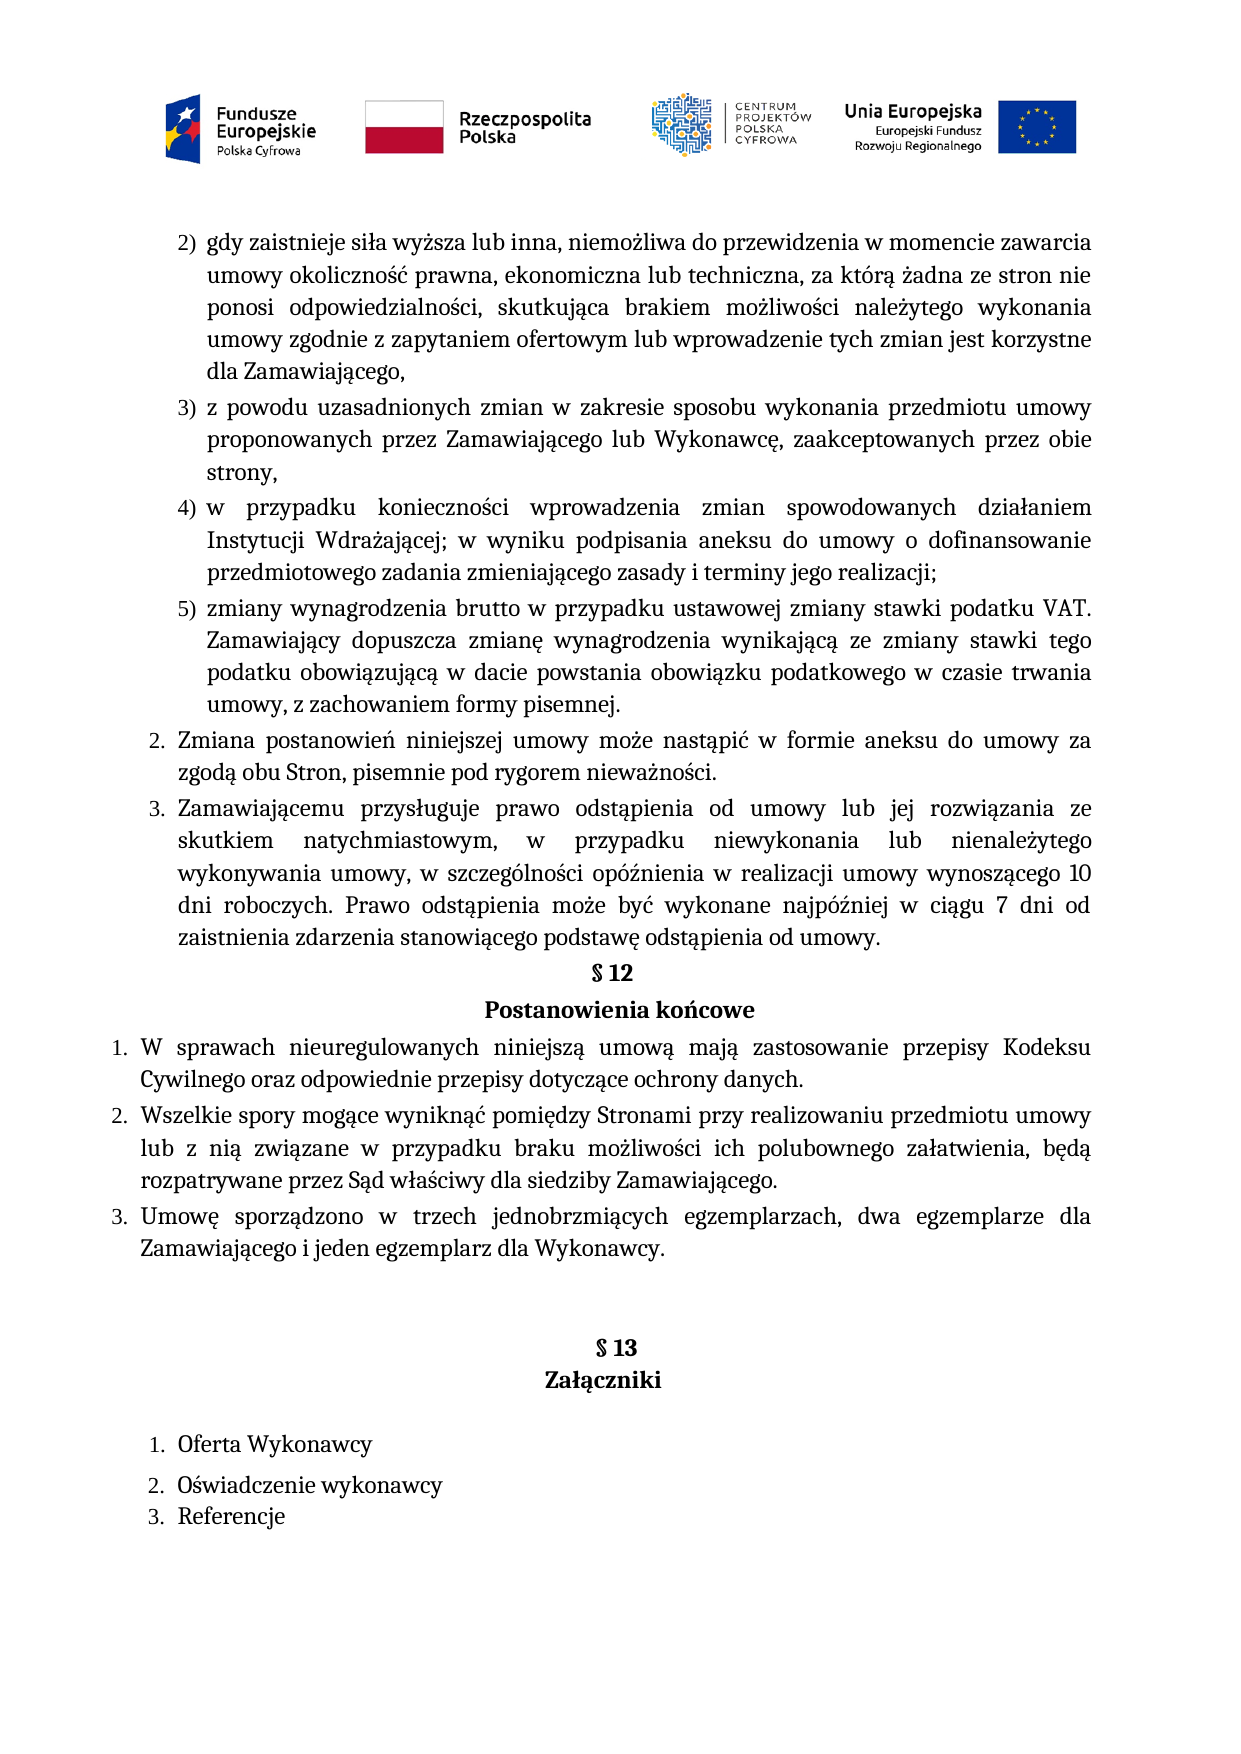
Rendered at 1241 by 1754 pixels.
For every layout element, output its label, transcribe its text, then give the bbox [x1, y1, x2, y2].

list Umowę sporządzono w trzech jednobrzmiących egzemplarzach, dwa egzemplarze dla Zamawiającego i jeden egzemplarz dla Wykonawcy. [111, 1202, 1093, 1262]
list W sprawach nieuregulowanych niniejszą umową mają zastosowanie przepisy Kodeksu Cywilnego oraz odpowiednie przepisy dotyczące ochrony danych. [111, 1033, 1093, 1094]
list gdy zaistnieje siła wyższa lub inna, niemożliwa do przewidzenia w momencie zawarcia umowy okoliczność prawna, ekonomiczna lub techniczna, za którą żadna ze stron nie ponosi odpowiedzialności, skutkująca brakiem możliwości należytego wykonania umowy zgodnie z zapytaniem ofertowym lub wprowadzenie tych zmian jest korzystne dla Zamawiającego, [177, 228, 1093, 386]
list Zmiana postanowień niniejszej umowy może nastąpić w formie aneksu do umowy za zgodą obu Stron, pisemnie pod rygorem nieważności. [148, 726, 1093, 787]
list Wszelkie spory mogące wyniknąć pomiędzy Stronami przy realizowaniu przedmiotu umowy lub z nią związane w przypadku braku możliwości ich polubownego załatwienia, będą rozpatrywane przez Sąd właściwy dla siedziby Zamawiającego. [111, 1101, 1093, 1194]
list Referencje [148, 1502, 1093, 1531]
list Oświadczenie wykonawcy [148, 1471, 1093, 1499]
subtitle Załączniki [177, 1366, 1093, 1394]
list zmiany wynagrodzenia brutto w przypadku ustawowej zmiany stawki podatku VAT. Zamawiający dopuszcza zmianę wynagrodzenia wynikającą ze zmiany stawki tego podatku obowiązującą w dacie powstania obowiązku podatkowego w czasie trwania umowy, z zachowaniem formy pisemnej. [177, 594, 1093, 719]
subtitle § 13 [177, 1334, 1093, 1362]
list Oferta Wykonawcy [148, 1430, 1093, 1459]
list Zamawiającemu przysługuje prawo odstąpienia od umowy lub jej rozwiązania ze skutkiem natychmiastowym, w przypadku niewykonania lub nienależytego wykonywania umowy, w szczególności opóźnienia w realizacji umowy wynoszącego 10 dni roboczych. Prawo odstąpienia może być wykonane najpóźniej w ciągu 7 dni od zaistnienia zdarzenia stanowiącego podstawę odstąpienia od umowy. [148, 794, 1093, 952]
subtitle Postanowienia końcowe [177, 996, 1063, 1025]
list w przypadku konieczności wprowadzenia zmian spowodowanych działaniem Instytucji Wdrażającej; w wyniku podpisania aneksu do umowy o dofinansowanie przedmiotowego zadania zmieniającego zasady i terminy jego realizacji; [177, 493, 1093, 586]
list z powodu uzasadnionych zmian w zakresie sposobu wykonania przedmiotu umowy proponowanych przez Zamawiającego lub Wykonawcę, zaakceptowanych przez obie strony, [177, 393, 1093, 486]
picture [147, 73, 1093, 176]
text § 12 [148, 959, 1093, 988]
